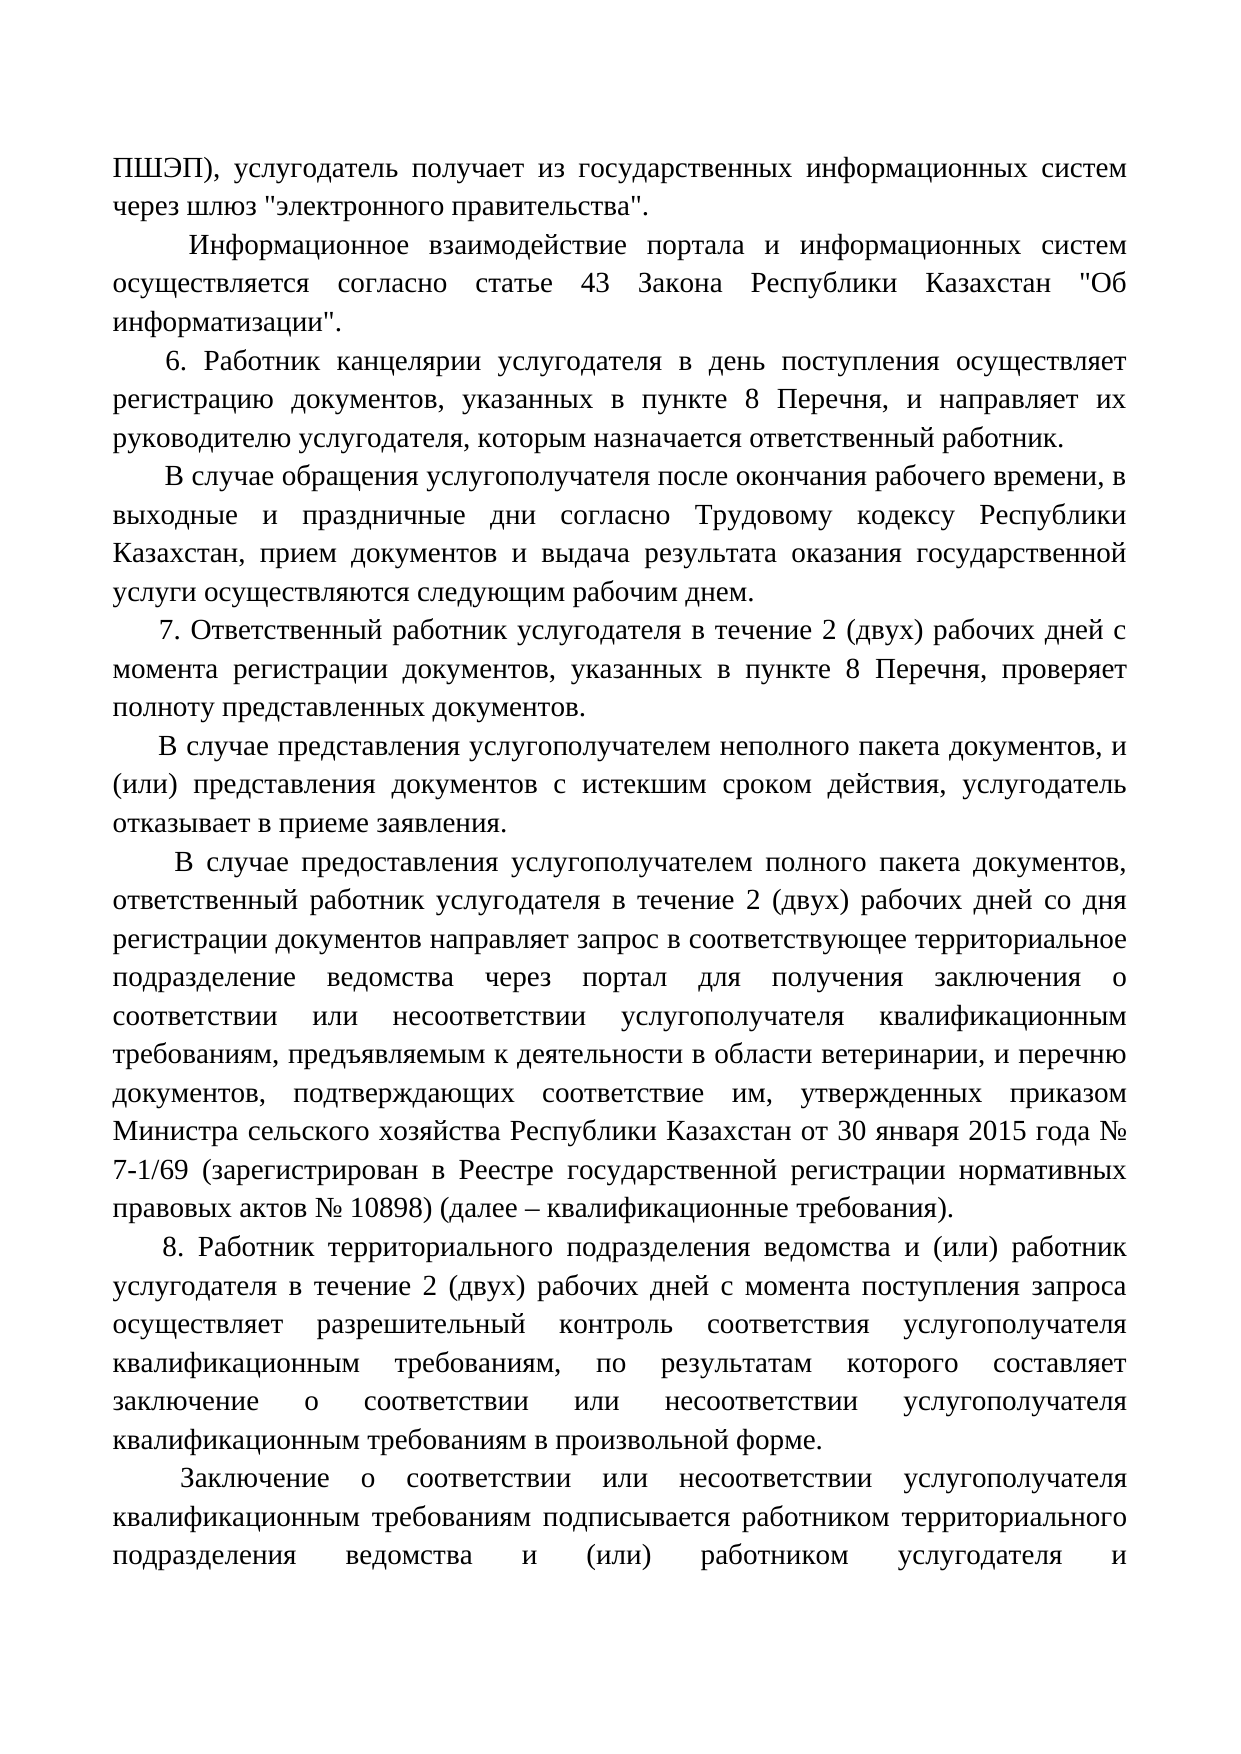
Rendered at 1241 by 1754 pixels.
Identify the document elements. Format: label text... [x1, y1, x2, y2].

text В случае обращения услугополучателя после окончания рабочего времени, в выходные и праздничные дни согласно Трудовому кодексу Республики Казахстан, прием документов и выдача результата оказания государственной услуги осуществляются следующим рабочим днем. [112, 458, 1128, 607]
text 7. Ответственный работник услугодателя в течение 2 (двух) рабочих дней с момента регистрации документов, указанных в пункте 8 Перечня, проверяет полноту представленных документов. [112, 612, 1128, 723]
text 6. Работник канцелярии услугодателя в день поступления осуществляет регистрацию документов, указанных в пункте 8 Перечня, и направляет их руководителю услугодателя, которым назначается ответственный работник. [112, 343, 1128, 453]
text Информационное взаимодействие портала и информационных систем осуществляется согласно статье 43 Закона Республики Казахстан "Об информатизации". [112, 227, 1128, 338]
text В случае представления услугополучателем неполного пакета документов, и (или) представления документов с истекшим сроком действия, услугодатель отказывает в приеме заявления. [112, 728, 1128, 839]
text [112, 1460, 1128, 1571]
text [112, 150, 1128, 222]
text В случае предоставления услугополучателем полного пакета документов, ответственный работник услугодателя в течение 2 (двух) рабочих дней со дня регистрации документов направляет запрос в соответствующее территориальное подразделение ведомства через портал для получения заключения о соответствии или несоответствии услугополучателя квалификационным требованиям, предъявляемым к деятельности в области ветеринарии, и перечню документов, подтверждающих соответствие им, утвержденных приказом Министра сельского хозяйства Республики Казахстан от 30 января 2015 года № 7-1/69 (зарегистрирован в Реестре государственной регистрации нормативных правовых актов № 10898) (далее – квалификационные требования). [112, 844, 1128, 1224]
text 8. Работник территориального подразделения ведомства и (или) работник услугодателя в течение 2 (двух) рабочих дней с момента поступления запроса осуществляет разрешительный контроль соответствия услугополучателя квалификационным требованиям, по результатам которого составляет заключение о соответствии или несоответствии услугополучателя квалификационным требованиям в произвольной форме. [112, 1229, 1128, 1455]
